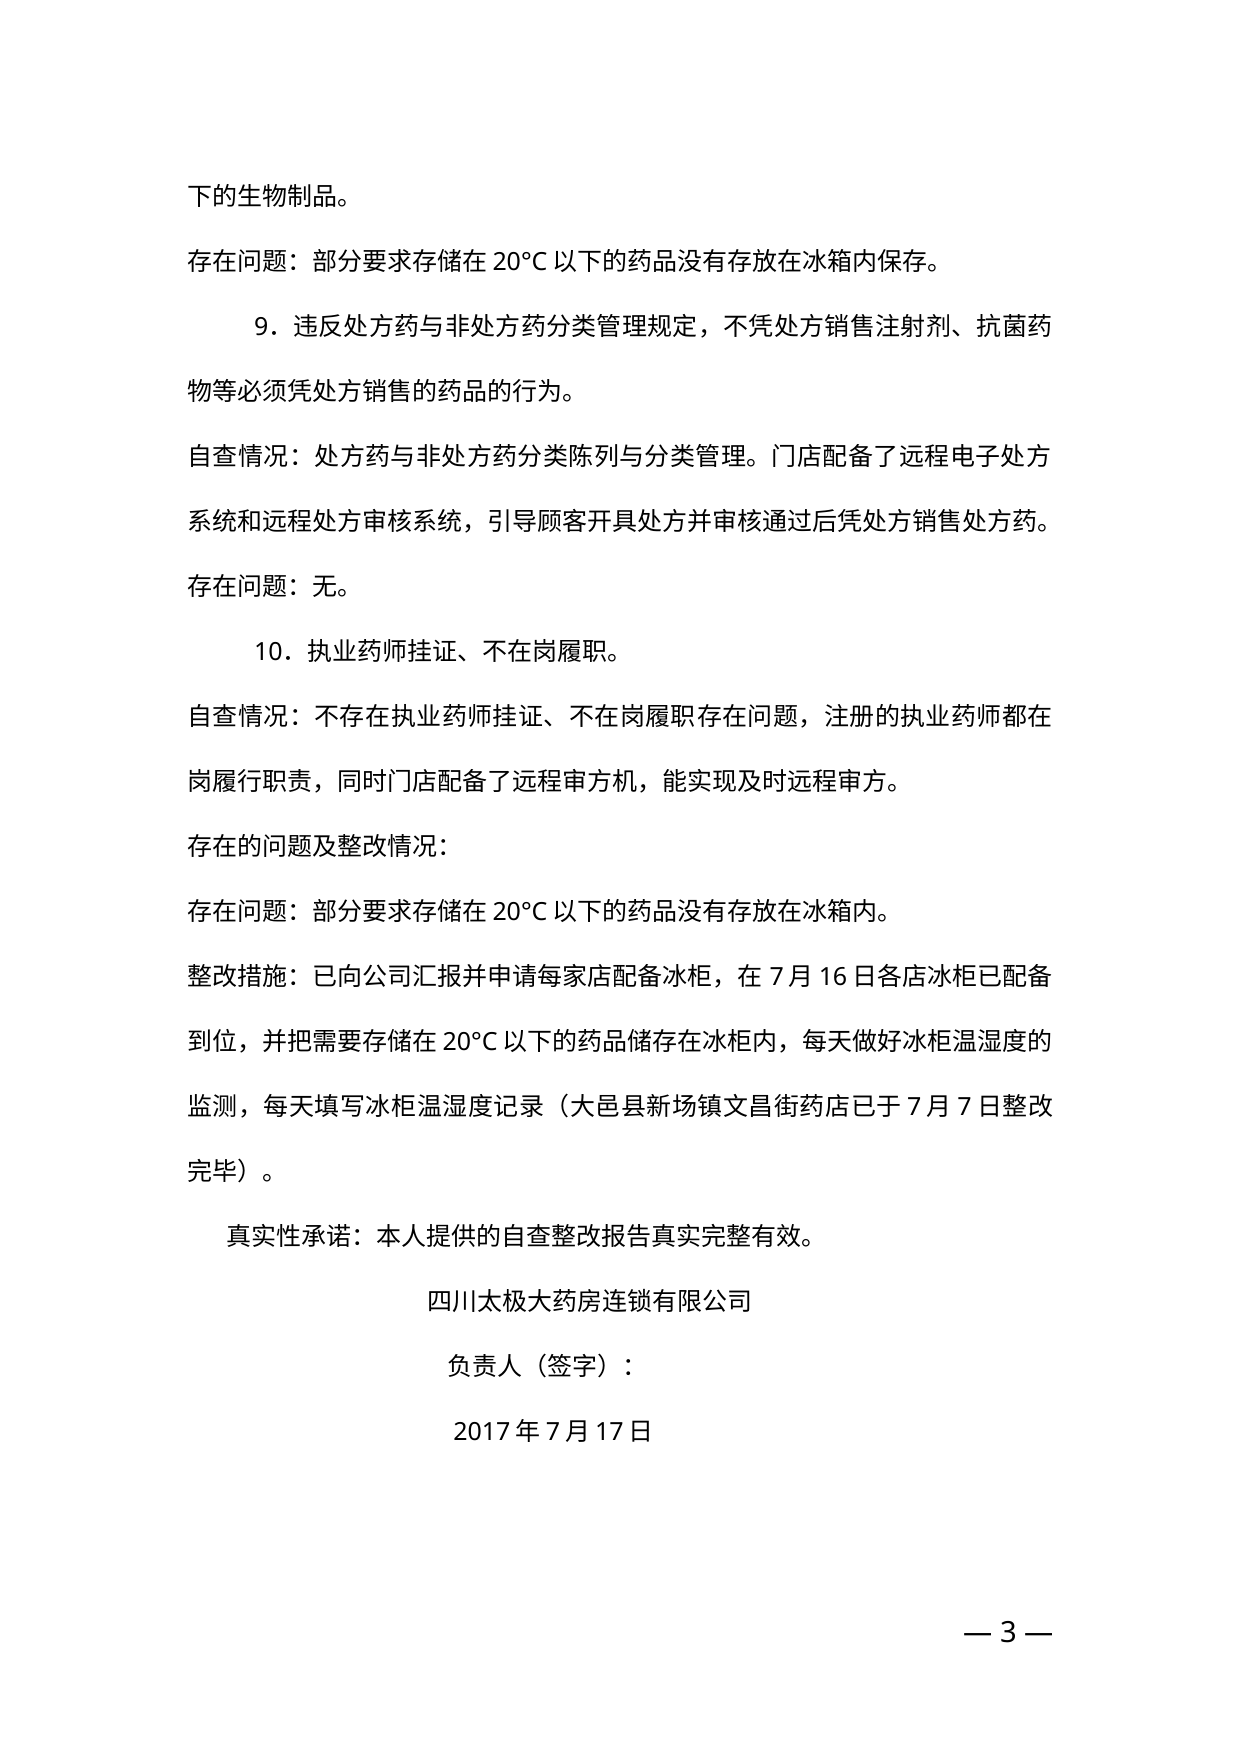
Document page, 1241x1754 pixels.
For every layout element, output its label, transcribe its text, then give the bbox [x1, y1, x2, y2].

text 自查情况：处方药与非处方药分类陈列与分类管理。门店配备了远程电子处方系统和远程处方审核系统，引导顾客开具处方并审核通过后凭处方销售处方药。 [187, 422, 1053, 552]
text 负责人（签字）： [187, 1332, 1053, 1397]
text 存在问题：部分要求存储在20°C以下的药品没有存放在冰箱内。 [187, 877, 1053, 942]
list 违反处方药与非处方药分类管理规定，不凭处方销售注射剂、抗菌药物等必须凭处方销售的药品的行为。 [187, 292, 1053, 422]
list 执业药师挂证、不在岗履职。 [187, 617, 1053, 682]
text 2017年7月17日 [187, 1397, 1053, 1462]
text 整改措施：已向公司汇报并申请每家店配备冰柜，在7月16日各店冰柜已配备到位，并把需要存储在20°C以下的药品储存在冰柜内，每天做好冰柜温湿度的监测，每天填写冰柜温湿度记录（大邑县新场镇文昌街药店已于7月7日整改完毕）。 [187, 942, 1053, 1202]
text 真实性承诺：本人提供的自查整改报告真实完整有效。 [187, 1202, 1053, 1267]
text 存在问题：无。 [187, 552, 1053, 617]
text 存在问题：部分要求存储在20°C以下的药品没有存放在冰箱内保存。 [187, 227, 1053, 292]
text 自查情况：不存在执业药师挂证、不在岗履职存在问题，注册的执业药师都在岗履行职责，同时门店配备了远程审方机，能实现及时远程审方。 [187, 682, 1053, 812]
text 四川太极大药房连锁有限公司 [187, 1267, 1053, 1332]
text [187, 162, 1053, 227]
text 存在的问题及整改情况： [187, 812, 1053, 877]
